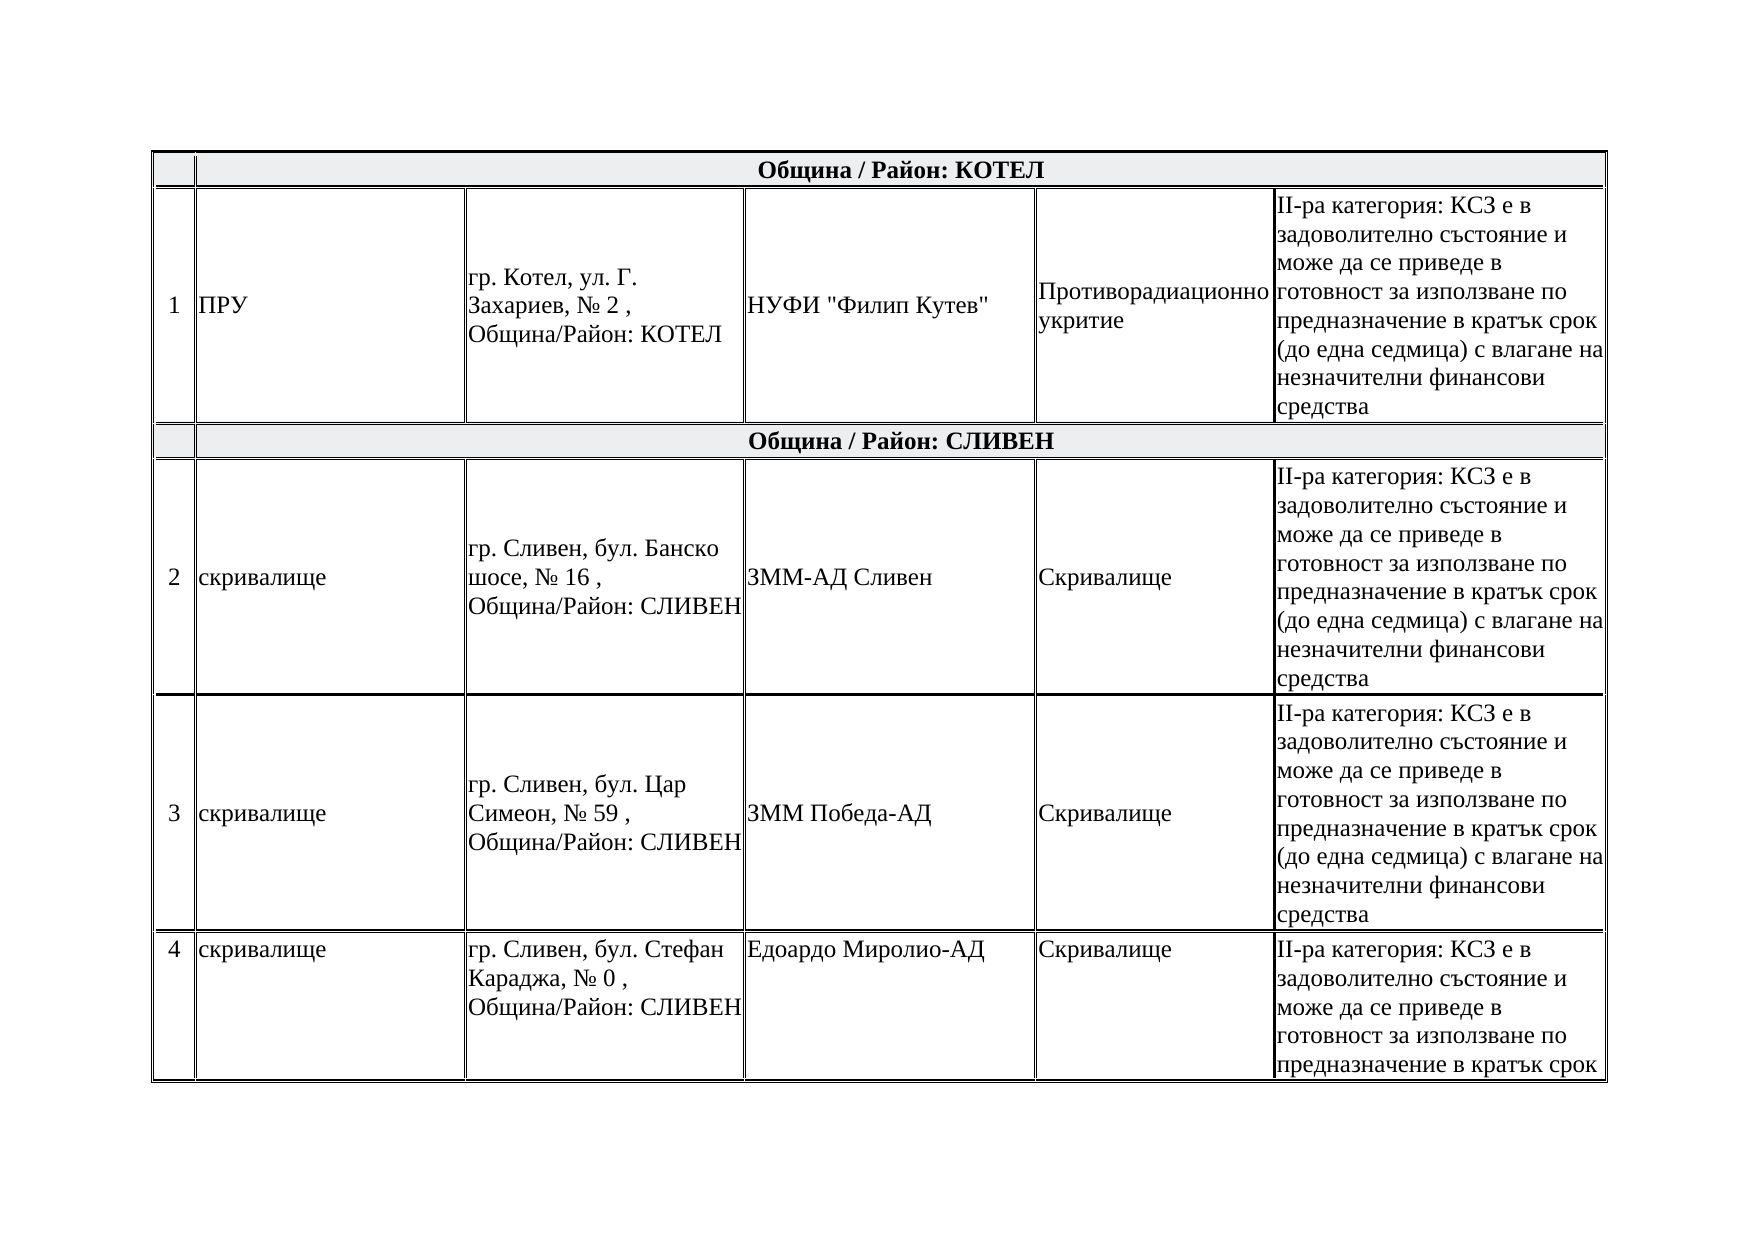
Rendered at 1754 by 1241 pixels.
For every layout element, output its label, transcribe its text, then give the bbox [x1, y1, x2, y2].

table_cell 1 [154, 185, 194, 421]
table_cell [466, 933, 744, 1079]
table_cell Скривалище [1036, 933, 1274, 1079]
table_cell Скривалище [1037, 460, 1273, 693]
table_cell гр. Котел, ул. Г. Захариев, № 2 , Община/Район: КОТЕЛ [467, 189, 743, 421]
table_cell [1274, 929, 1605, 1079]
table_cell скривалище [197, 460, 464, 693]
table_cell ЗММ-АД Сливен [746, 460, 1034, 693]
table_cell ЗММ Победа-АД [746, 696, 1034, 929]
table_cell гр. Сливен, бул. Цар Симеон, № 59 , Община/Район: СЛИВЕН [467, 696, 743, 929]
table_cell [154, 153, 196, 185]
table_cell скривалище [197, 696, 464, 929]
table_cell Скривалище [1037, 696, 1273, 929]
table_cell Противорадиационно укритие [1037, 189, 1273, 421]
table_cell 2 [152, 457, 196, 693]
table_cell Община / Район: СЛИВЕН [197, 421, 1605, 457]
table_cell 4 [154, 929, 196, 1079]
table_cell ПРУ [197, 189, 464, 421]
table_cell скривалище [196, 933, 466, 1079]
table_cell гр. Сливен, бул. Банско шосе, № 16 , Община/Район: СЛИВЕН [467, 460, 743, 693]
table_cell [154, 421, 194, 457]
table_cell Едоардо Миролио-АД [745, 933, 1036, 1079]
table_cell Община / Район: КОТЕЛ [196, 153, 1605, 185]
table_cell НУФИ "Филип Кутев" [746, 189, 1034, 421]
table_cell 3 [152, 693, 194, 929]
